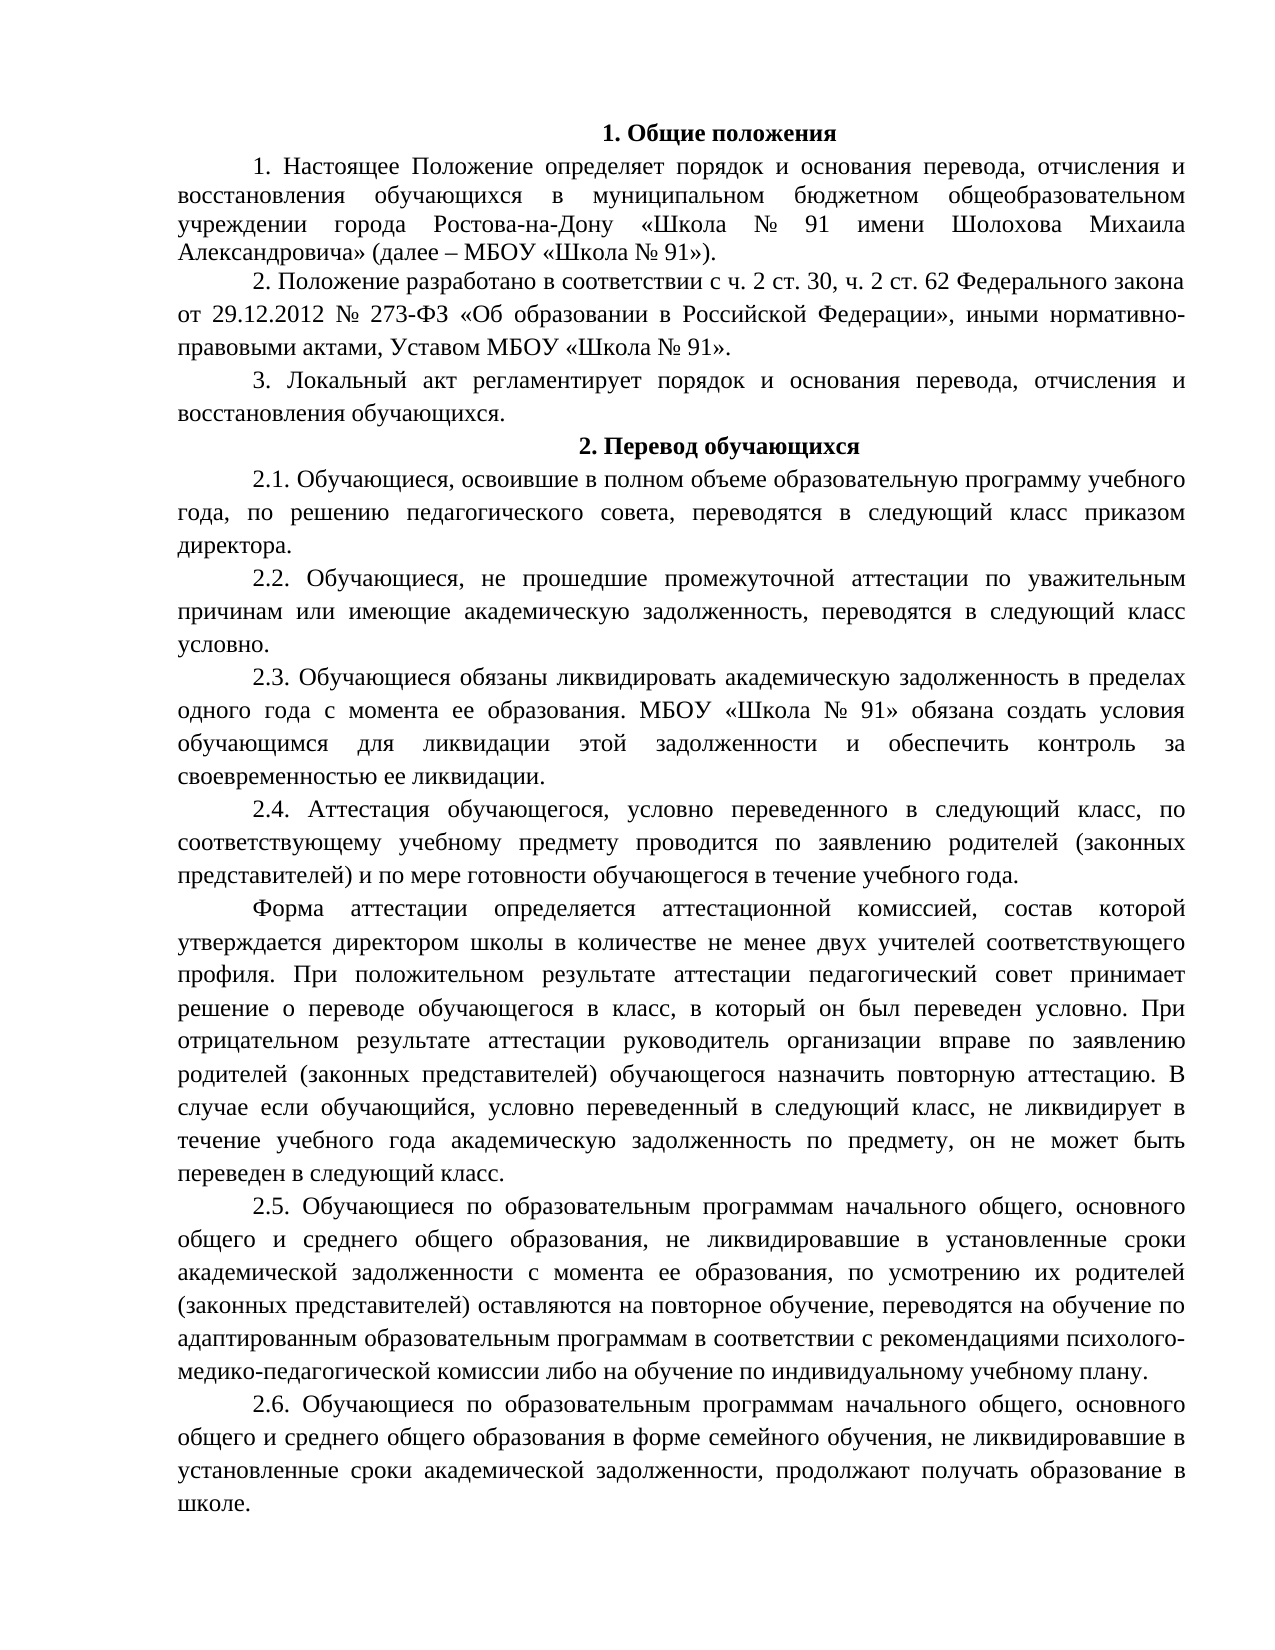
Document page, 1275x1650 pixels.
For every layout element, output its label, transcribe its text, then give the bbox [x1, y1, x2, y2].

text 2. Положение разработано в соответствии с ч. 2 ст. 30, ч. 2 ст. 62 Федерального закона от 29.12.2012 № 273-ФЗ «Об образовании в Российской Федерации», иными нормативно-правовыми актами, Уставом МБОУ «Школа № 91». [177, 266, 1186, 361]
text Форма аттестации определяется аттестационной комиссией, состав которой утверждается директором школы в количестве не менее двух учителей соответствующего профиля. При положительном результате аттестации педагогический совет принимает решение о переводе обучающегося в класс, в который он был переведен условно. При отрицательном результате аттестации руководитель организации вправе по заявлению родителей (законных представителей) обучающегося назначить повторную аттестацию. В случае если обучающийся, условно переведенный в следующий класс, не ликвидирует в течение учебного года академическую задолженность по предмету, он не может быть переведен в следующий класс. [177, 893, 1186, 1186]
text 2.2. Обучающиеся, не прошедшие промежуточной аттестации по уважительным причинам или имеющие академическую задолженность, переводятся в следующий класс условно. [177, 563, 1186, 658]
text 2.1. Обучающиеся, освоившие в полном объеме образовательную программу учебного года, по решению педагогического совета, переводятся в следующий класс приказом директора. [177, 464, 1186, 559]
text 2.3. Обучающиеся обязаны ликвидировать академическую задолженность в пределах одного года с момента ее образования. МБОУ «Школа № 91» обязана создать условия обучающимся для ликвидации этой задолженности и обеспечить контроль за своевременностью ее ликвидации. [177, 662, 1186, 790]
text 1. Общие положения [177, 118, 1186, 147]
text 2.5. Обучающиеся по образовательным программам начального общего, основного общего и среднего общего образования, не ликвидировавшие в установленные сроки академической задолженности с момента ее образования, по усмотрению их родителей (законных представителей) оставляются на повторное обучение, переводятся на обучение по адаптированным образовательным программам в соответствии с рекомендациями психолого-медико-педагогической комиссии либо на обучение по индивидуальному учебному плану. [177, 1191, 1186, 1384]
text 1. Настоящее Положение определяет порядок и основания перевода, отчисления и восстановления обучающихся в муниципальном бюджетном общеобразовательном учреждении города Ростова-на-Дону «Школа № 91 имени Шолохова Михаила Александровича» (далее – МБОУ «Школа № 91»). [177, 151, 1186, 266]
text 2. Перевод обучающихся [177, 431, 1186, 460]
text 2.4. Аттестация обучающегося, условно переведенного в следующий класс, по соответствующему учебному предмету проводится по заявлению родителей (законных представителей) и по мере готовности обучающегося в течение учебного года. [177, 794, 1186, 889]
text 3. Локальный акт регламентирует порядок и основания перевода, отчисления и восстановления обучающихся. [177, 365, 1186, 427]
text 2.6. Обучающиеся по образовательным программам начального общего, основного общего и среднего общего образования в форме семейного обучения, не ликвидировавшие в установленные сроки академической задолженности, продолжают получать образование в школе. [177, 1389, 1186, 1517]
